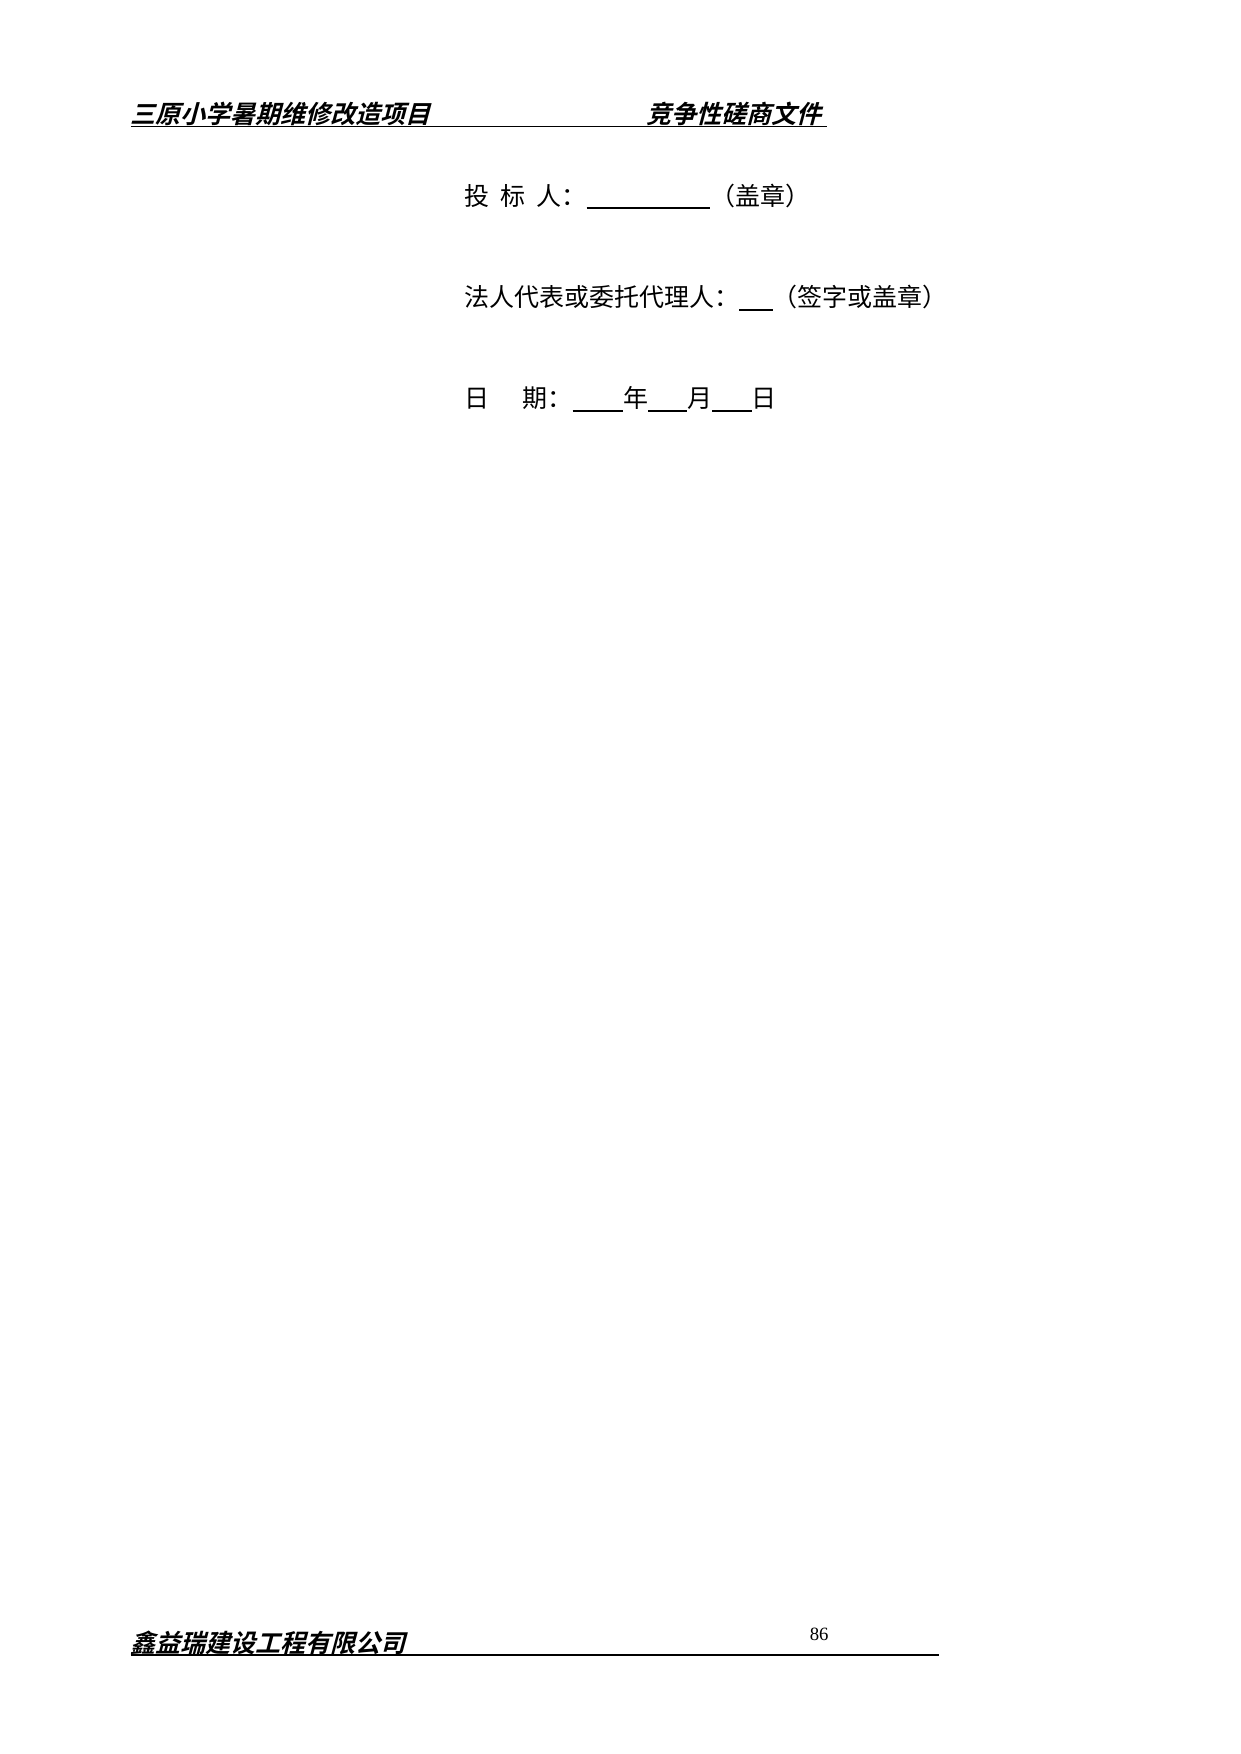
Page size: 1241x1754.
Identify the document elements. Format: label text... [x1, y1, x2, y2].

text 法人代表或委托代理人： （签字或盖章） [189, 263, 1110, 328]
text 日 期： 年 月 日 [189, 364, 1110, 429]
text 投 标 人： （盖章） [189, 162, 1110, 227]
